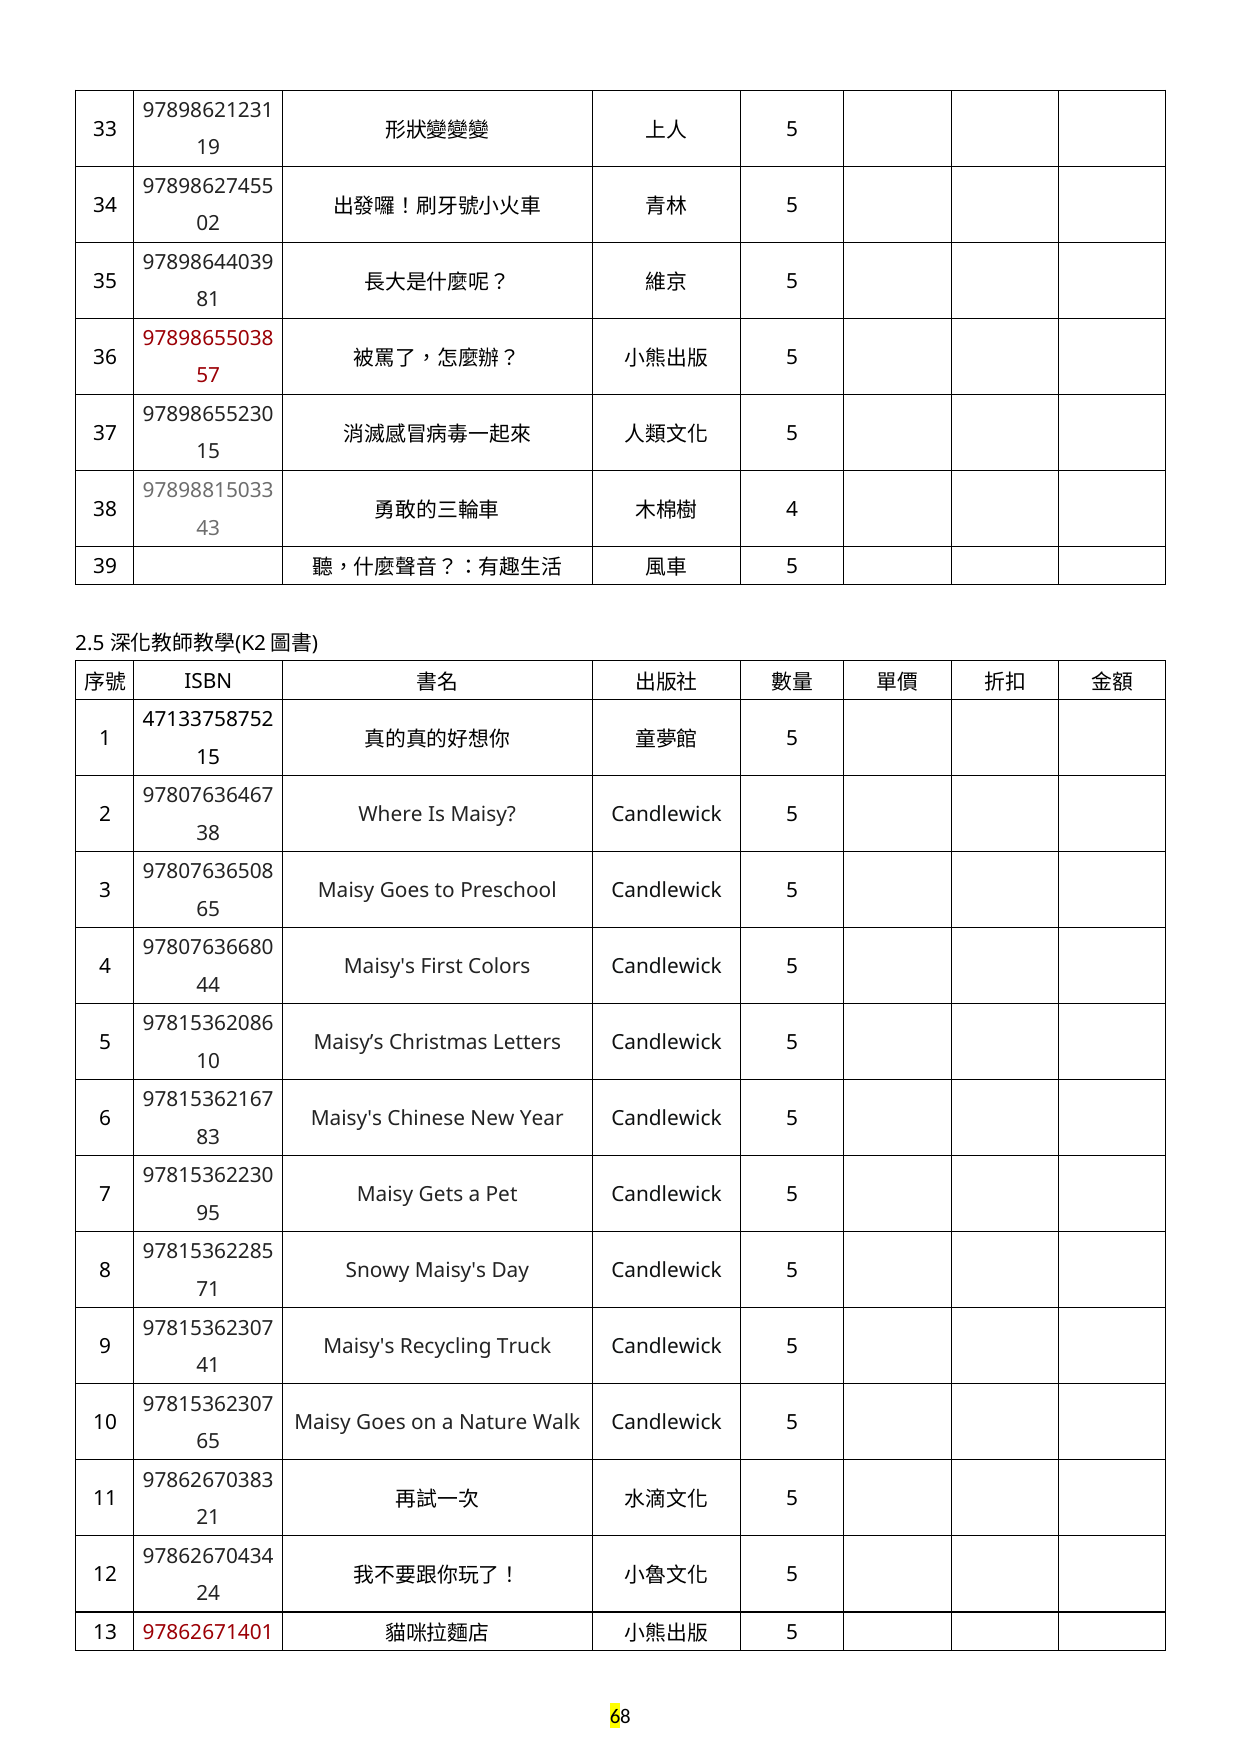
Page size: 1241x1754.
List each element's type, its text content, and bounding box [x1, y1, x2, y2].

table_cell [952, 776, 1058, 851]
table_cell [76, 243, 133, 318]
text 2.5 深化教師教學(K2圖書) [75, 623, 1165, 660]
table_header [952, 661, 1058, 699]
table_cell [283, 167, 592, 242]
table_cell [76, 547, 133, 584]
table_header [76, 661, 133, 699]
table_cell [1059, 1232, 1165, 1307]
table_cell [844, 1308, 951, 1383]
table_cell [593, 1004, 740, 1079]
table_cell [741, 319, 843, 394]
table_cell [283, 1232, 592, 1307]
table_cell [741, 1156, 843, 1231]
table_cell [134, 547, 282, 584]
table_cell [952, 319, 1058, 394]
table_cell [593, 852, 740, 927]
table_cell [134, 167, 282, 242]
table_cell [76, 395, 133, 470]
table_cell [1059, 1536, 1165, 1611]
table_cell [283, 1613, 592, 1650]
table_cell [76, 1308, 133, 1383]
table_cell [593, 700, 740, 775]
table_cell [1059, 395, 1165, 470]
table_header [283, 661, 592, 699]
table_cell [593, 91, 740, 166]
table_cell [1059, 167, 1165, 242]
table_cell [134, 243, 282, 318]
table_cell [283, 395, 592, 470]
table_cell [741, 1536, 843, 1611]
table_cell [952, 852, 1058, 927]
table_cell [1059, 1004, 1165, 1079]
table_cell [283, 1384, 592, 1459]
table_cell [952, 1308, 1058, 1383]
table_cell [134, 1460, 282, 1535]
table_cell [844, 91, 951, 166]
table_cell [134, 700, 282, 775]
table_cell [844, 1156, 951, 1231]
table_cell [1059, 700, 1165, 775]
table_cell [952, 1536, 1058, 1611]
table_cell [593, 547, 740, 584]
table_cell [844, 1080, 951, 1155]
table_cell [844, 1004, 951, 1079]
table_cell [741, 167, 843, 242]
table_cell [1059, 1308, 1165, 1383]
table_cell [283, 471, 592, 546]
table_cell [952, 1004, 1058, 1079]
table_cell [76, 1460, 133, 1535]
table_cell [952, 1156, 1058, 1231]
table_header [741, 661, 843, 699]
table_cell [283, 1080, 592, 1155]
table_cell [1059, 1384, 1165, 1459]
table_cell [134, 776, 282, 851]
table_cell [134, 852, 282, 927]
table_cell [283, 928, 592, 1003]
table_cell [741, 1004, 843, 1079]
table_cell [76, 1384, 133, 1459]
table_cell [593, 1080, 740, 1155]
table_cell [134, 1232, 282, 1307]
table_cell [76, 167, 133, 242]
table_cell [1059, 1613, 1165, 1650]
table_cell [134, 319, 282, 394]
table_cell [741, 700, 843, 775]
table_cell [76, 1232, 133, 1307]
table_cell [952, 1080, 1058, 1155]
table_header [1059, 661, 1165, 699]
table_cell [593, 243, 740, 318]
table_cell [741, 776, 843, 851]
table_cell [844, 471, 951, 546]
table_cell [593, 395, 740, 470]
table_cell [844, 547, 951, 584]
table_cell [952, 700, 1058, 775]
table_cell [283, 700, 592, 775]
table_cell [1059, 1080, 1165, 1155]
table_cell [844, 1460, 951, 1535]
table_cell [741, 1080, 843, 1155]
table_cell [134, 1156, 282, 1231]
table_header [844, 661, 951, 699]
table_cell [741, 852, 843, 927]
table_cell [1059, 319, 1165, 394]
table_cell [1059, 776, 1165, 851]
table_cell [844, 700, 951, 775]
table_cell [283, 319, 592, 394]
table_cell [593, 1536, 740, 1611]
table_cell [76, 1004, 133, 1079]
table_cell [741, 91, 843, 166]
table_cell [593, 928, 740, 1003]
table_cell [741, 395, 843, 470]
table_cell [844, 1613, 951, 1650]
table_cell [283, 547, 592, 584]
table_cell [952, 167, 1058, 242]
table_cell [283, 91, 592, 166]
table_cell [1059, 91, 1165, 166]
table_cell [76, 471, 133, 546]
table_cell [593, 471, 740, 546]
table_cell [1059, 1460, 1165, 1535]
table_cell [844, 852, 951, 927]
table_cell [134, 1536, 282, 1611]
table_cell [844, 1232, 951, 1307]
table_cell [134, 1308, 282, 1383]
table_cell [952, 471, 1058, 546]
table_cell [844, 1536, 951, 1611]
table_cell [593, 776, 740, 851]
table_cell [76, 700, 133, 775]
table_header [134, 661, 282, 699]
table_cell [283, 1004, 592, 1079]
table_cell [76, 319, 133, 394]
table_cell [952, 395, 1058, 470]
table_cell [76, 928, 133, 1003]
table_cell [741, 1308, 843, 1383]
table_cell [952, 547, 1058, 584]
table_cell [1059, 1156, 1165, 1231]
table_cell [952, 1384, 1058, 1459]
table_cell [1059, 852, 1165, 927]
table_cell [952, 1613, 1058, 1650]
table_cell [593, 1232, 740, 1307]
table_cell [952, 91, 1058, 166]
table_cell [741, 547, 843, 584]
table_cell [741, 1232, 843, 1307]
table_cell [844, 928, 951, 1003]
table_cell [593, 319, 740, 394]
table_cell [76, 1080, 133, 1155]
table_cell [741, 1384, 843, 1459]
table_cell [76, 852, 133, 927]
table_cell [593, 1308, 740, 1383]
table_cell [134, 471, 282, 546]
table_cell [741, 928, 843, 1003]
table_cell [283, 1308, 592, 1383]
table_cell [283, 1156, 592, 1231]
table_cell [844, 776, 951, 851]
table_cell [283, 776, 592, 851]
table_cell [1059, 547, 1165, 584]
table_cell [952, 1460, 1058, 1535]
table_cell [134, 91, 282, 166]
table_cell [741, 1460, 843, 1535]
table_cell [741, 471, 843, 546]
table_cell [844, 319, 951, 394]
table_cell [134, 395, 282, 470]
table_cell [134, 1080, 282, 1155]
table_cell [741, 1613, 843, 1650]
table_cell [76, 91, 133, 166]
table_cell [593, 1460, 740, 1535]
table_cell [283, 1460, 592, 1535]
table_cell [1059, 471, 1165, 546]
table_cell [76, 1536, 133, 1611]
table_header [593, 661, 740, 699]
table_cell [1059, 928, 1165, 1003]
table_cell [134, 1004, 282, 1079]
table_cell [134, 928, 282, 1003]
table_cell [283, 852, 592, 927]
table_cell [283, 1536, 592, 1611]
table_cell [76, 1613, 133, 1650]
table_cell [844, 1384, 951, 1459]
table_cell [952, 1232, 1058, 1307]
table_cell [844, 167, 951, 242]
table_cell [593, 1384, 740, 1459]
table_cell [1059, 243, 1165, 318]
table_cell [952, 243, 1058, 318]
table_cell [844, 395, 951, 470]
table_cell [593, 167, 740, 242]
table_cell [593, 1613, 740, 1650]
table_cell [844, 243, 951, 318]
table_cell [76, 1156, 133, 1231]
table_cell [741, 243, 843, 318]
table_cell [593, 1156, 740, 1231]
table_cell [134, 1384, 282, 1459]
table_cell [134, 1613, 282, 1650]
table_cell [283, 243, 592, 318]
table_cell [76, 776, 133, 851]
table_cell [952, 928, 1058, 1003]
